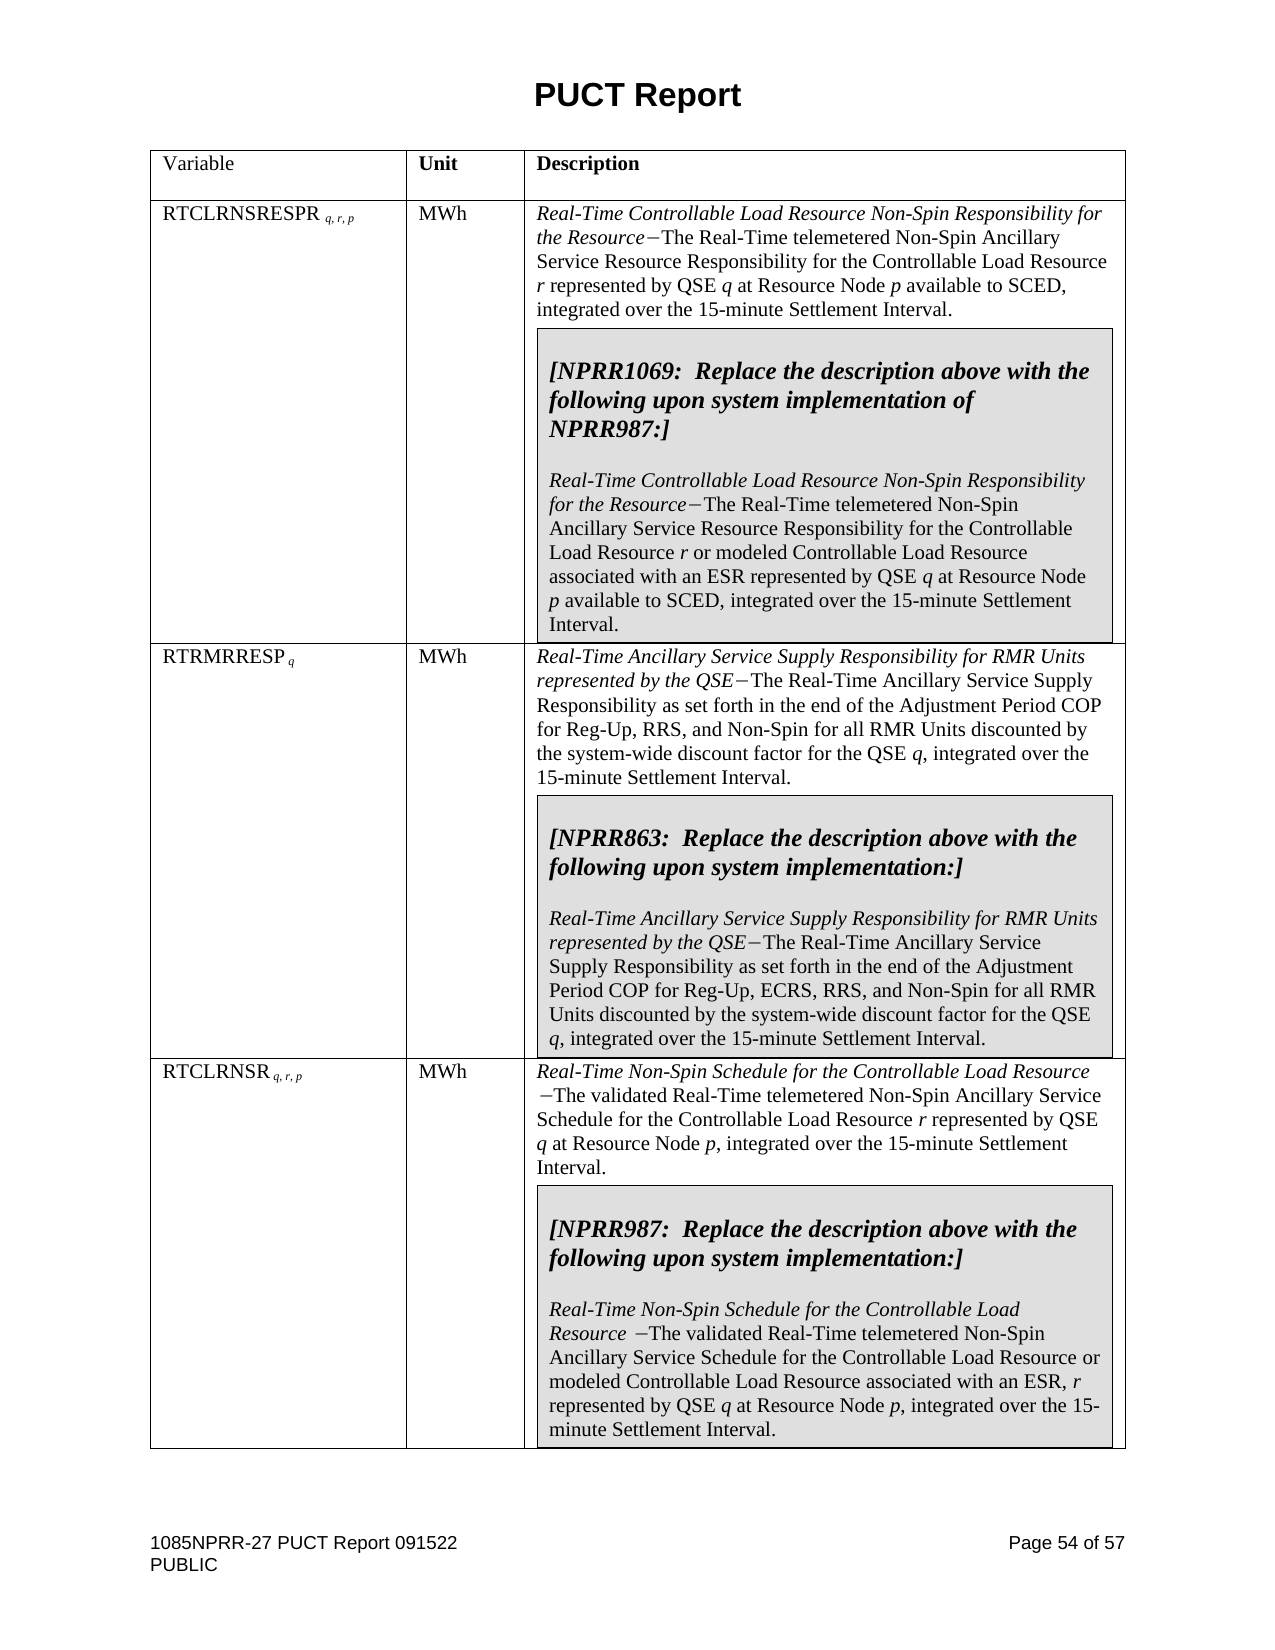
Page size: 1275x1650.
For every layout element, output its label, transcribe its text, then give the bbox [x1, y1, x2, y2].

table_cell MWh [407, 1059, 524, 1448]
table_header Description [525, 151, 1125, 200]
table_header Unit [407, 151, 524, 200]
table_cell MWh [407, 644, 524, 1058]
table_cell RTCLRNSR q, r, p [151, 1059, 406, 1448]
table_cell RTRMRRESP q [151, 644, 406, 1058]
table_cell Real-Time Ancillary Service Supply Responsibility for RMR Units represented by the QSEThe Real-Time Ancillary Service Supply Responsibility as set forth in the end of the Adjustment Period COP for Reg-Up, RRS, and Non-Spin for all RMR Units discounted by the system-wide discount factor for the QSE q, integrated over the 15-minute Settlement Interval. [525, 644, 1125, 1058]
table_cell MWh [407, 201, 524, 643]
table_cell Real-Time Controllable Load Resource Non-Spin Responsibility for the ResourceThe Real-Time telemetered Non-Spin Ancillary Service Resource Responsibility for the Controllable Load Resource r represented by QSE q at Resource Node p available to SCED, integrated over the 15-minute Settlement Interval. [525, 201, 1125, 643]
table_cell Real-Time Non-Spin Schedule for the Controllable Load Resource The validated Real-Time telemetered Non-Spin Ancillary Service Schedule for the Controllable Load Resource r represented by QSE q at Resource Node p, integrated over the 15-minute Settlement Interval. [525, 1059, 1125, 1448]
table_cell RTCLRNSRESPR q, r, p [151, 201, 406, 643]
table_header Variable [151, 151, 406, 200]
